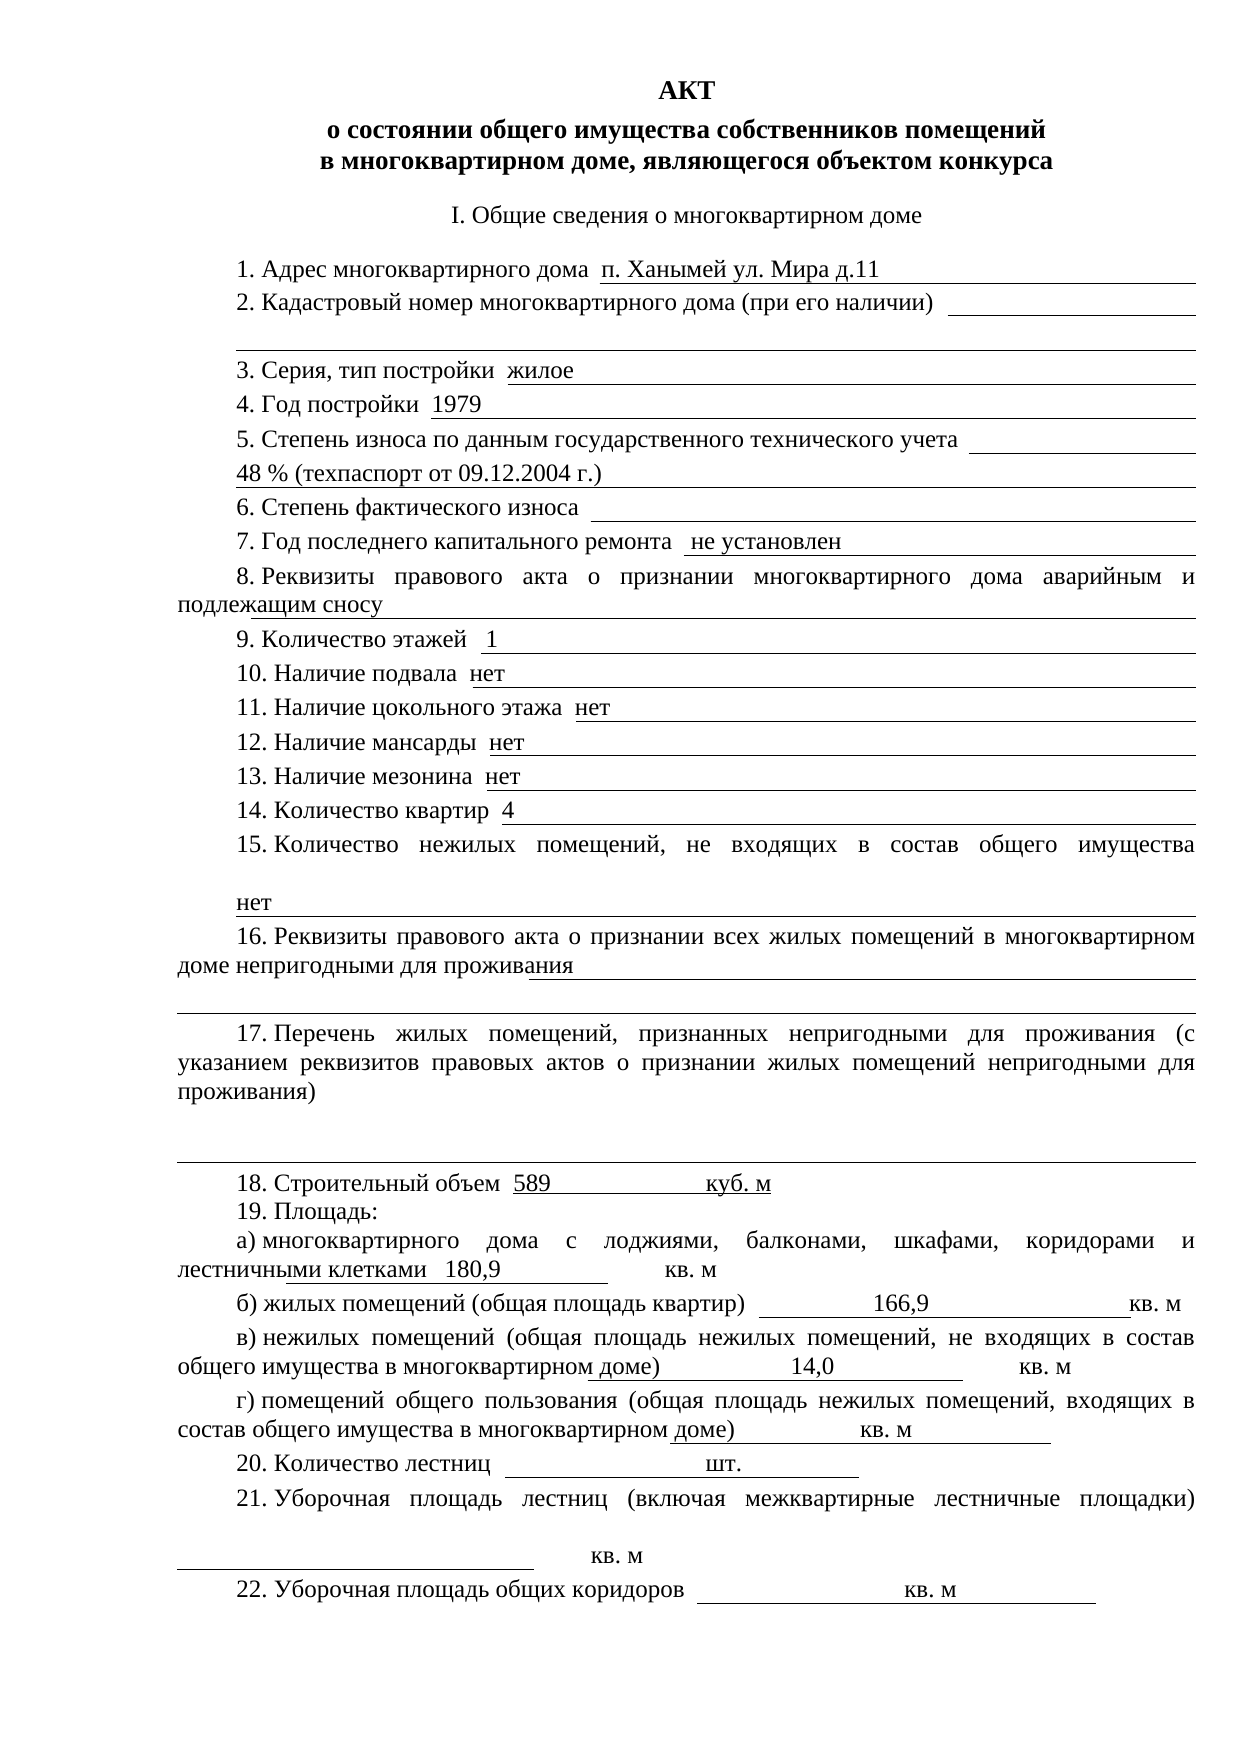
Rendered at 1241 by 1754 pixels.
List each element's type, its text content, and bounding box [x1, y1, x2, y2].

text 8. Реквизиты правового акта о признании многоквартирного дома аварийным и подлежащим сносу [177, 561, 1196, 618]
text 5. Степень износа по данным государственного технического учета [177, 424, 1196, 452]
text 22. Уборочная площадь общих коридоров кв. м [177, 1574, 1196, 1603]
text в) нежилых помещений (общая площадь нежилых помещений, не входящих в состав общего имущества в многоквартирном доме) 14,0 кв. м [177, 1322, 1196, 1380]
text 19. Площадь: [177, 1196, 1196, 1225]
text 6. Степень фактического износа [177, 492, 1196, 521]
text 3. Серия, тип постройки жилое [177, 355, 1196, 384]
text 13. Наличие мезонина нет [177, 761, 1196, 789]
text кв. м [177, 1540, 1196, 1569]
text 48 % (техпаспорт от 09.12.2004 г.) [236, 458, 1196, 487]
text г) помещений общего пользования (общая площадь нежилых помещений, входящих в состав общего имущества в многоквартирном доме) кв. м [177, 1386, 1196, 1443]
text АКТ [177, 74, 1196, 105]
text 11. Наличие цокольного этажа нет [177, 692, 1196, 721]
text 12. Наличие мансарды нет [177, 727, 1196, 755]
text 17. Перечень жилых помещений, признанных непригодными для проживания (с указанием реквизитов правовых актов о признании жилых помещений непригодными для проживания) [177, 1018, 1196, 1133]
text 16. Реквизиты правового акта о признании всех жилых помещений в многоквартирном доме непригодными для проживания [177, 921, 1196, 979]
text 10. Наличие подвала нет [177, 658, 1196, 687]
text б) жилых помещений (общая площадь квартир) 166,9 кв. м [177, 1288, 1196, 1317]
text 18. Строительный объем 589 куб. м [177, 1168, 1196, 1196]
text 2. Кадастровый номер многоквартирного дома (при его наличии) [177, 287, 1196, 315]
text I. Общие сведения о многоквартирном доме [177, 201, 1196, 229]
text о состоянии общего имущества собственников помещений в многоквартирном доме, являющегося объектом конкурса [177, 113, 1196, 176]
text 20. Количество лестниц шт. [177, 1448, 1196, 1477]
text 7. Год последнего капитального ремонта не установлен [177, 526, 1196, 555]
text 14. Количество квартир 4 [177, 795, 1196, 824]
text 1. Адрес многоквартирного дома п. Ханымей ул. Мира д.11 [177, 254, 1196, 283]
text 21. Уборочная площадь лестниц (включая межквартирные лестничные площадки) [177, 1483, 1196, 1540]
text 4. Год постройки 1979 [177, 389, 1196, 418]
text а) многоквартирного дома с лоджиями, балконами, шкафами, коридорами и лестничными клетками 180,9 кв. м [177, 1225, 1196, 1283]
text нет [236, 887, 1196, 916]
text 15. Количество нежилых помещений, не входящих в состав общего имущества [177, 829, 1196, 887]
text 9. Количество этажей 1 [177, 624, 1196, 652]
